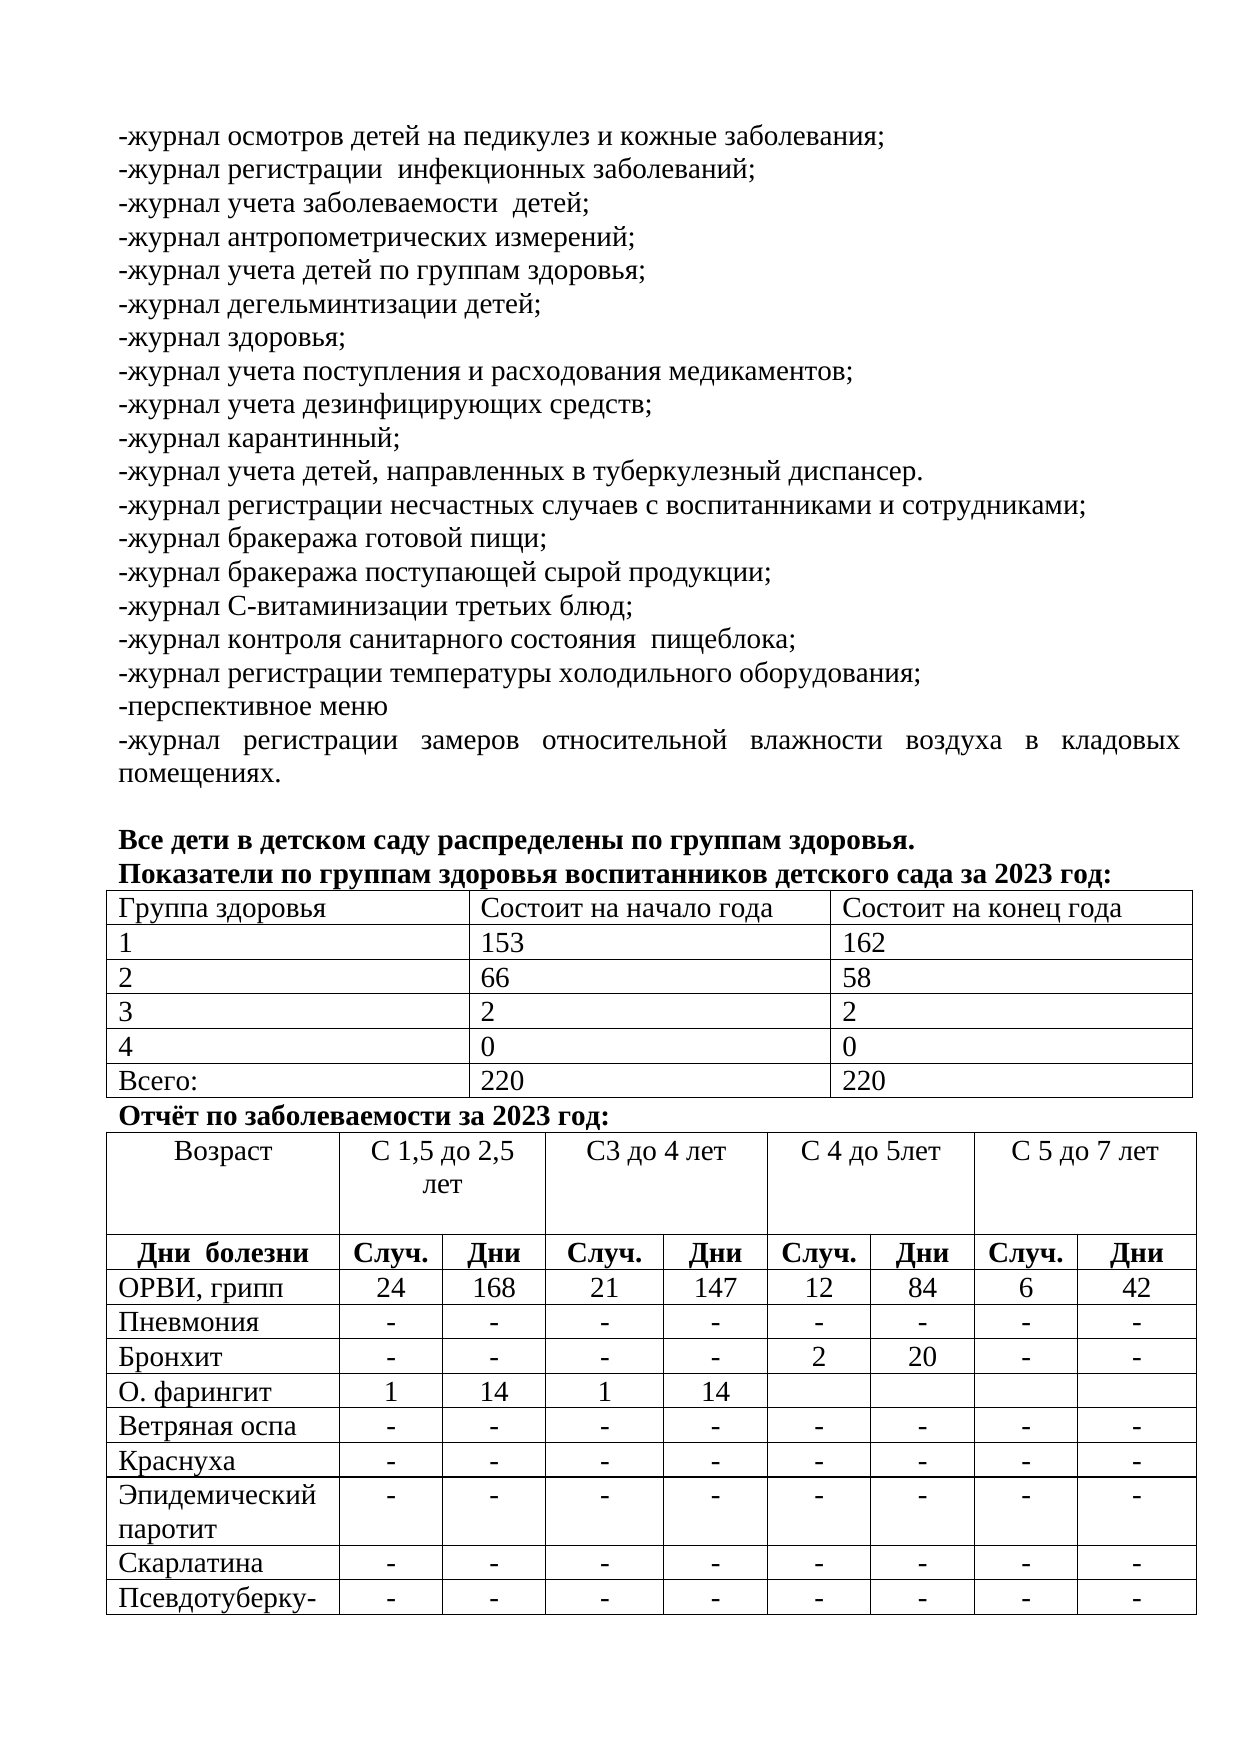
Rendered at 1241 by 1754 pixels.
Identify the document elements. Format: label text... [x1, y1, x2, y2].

table_cell - [768, 1408, 870, 1442]
text -журнал бракеража поступающей сырой продукции; [118, 554, 1181, 588]
table_cell - [443, 1478, 545, 1544]
table_cell - [340, 1546, 442, 1579]
text Показатели по группам здоровья воспитанников детского сада за 2023 год: [118, 856, 1181, 889]
table_cell - [340, 1478, 442, 1544]
table_cell 0 [831, 1029, 1192, 1062]
table_cell 1 [546, 1374, 663, 1407]
table_cell 1 [340, 1374, 442, 1407]
table_cell 42 [1078, 1270, 1196, 1303]
table_cell [1078, 1374, 1196, 1407]
table_cell 4 [107, 1029, 469, 1062]
text -перспективное меню [118, 688, 1181, 722]
table_cell Случ. [975, 1235, 1077, 1269]
table_header С 5 до 7 лет [975, 1133, 1196, 1200]
table_cell 66 [470, 960, 830, 993]
table_cell - [340, 1339, 442, 1373]
table_cell 153 [470, 925, 830, 959]
text -журнал осмотров детей на педикулез и кожные заболевания; [118, 118, 1181, 152]
table_cell - [1078, 1305, 1196, 1338]
table_cell - [975, 1478, 1077, 1544]
table_cell 6 [975, 1270, 1077, 1303]
table_cell Дни [1078, 1235, 1196, 1269]
table_cell - [768, 1305, 870, 1338]
table_cell - [664, 1443, 767, 1476]
text -журнал контроля санитарного состояния пищеблока; [118, 621, 1181, 655]
table_cell 0 [470, 1029, 830, 1062]
table_cell - [443, 1546, 545, 1579]
text -журнал учета детей, направленных в туберкулезный диспансер. [118, 453, 1181, 487]
table_cell - [443, 1443, 545, 1476]
table_cell - [871, 1305, 974, 1338]
text -журнал дегельминтизации детей; [118, 286, 1181, 319]
table_cell - [546, 1546, 663, 1579]
table_cell - [1078, 1408, 1196, 1442]
table_cell - [1078, 1546, 1196, 1579]
table_cell - [975, 1546, 1077, 1579]
table_header Состоит на конец года [831, 891, 1192, 924]
table_cell - [1078, 1580, 1196, 1614]
text -журнал антропометрических измерений; [118, 219, 1181, 252]
table_cell 147 [664, 1270, 767, 1303]
table_cell [768, 1374, 870, 1407]
table_cell 162 [831, 925, 1192, 959]
table_cell - [340, 1443, 442, 1476]
table_cell 14 [664, 1374, 767, 1407]
text -журнал учета заболеваемости детей; [118, 185, 1181, 219]
table_cell 14 [443, 1374, 545, 1407]
table_cell - [768, 1580, 870, 1614]
table_cell - [1078, 1339, 1196, 1373]
table_cell - [975, 1305, 1077, 1338]
table_cell - [340, 1580, 442, 1614]
table_cell - [443, 1305, 545, 1338]
table_cell - [768, 1443, 870, 1476]
text Все дети в детском саду распределены по группам здоровья. [118, 822, 1181, 856]
table_header С3 до 4 лет [546, 1133, 767, 1200]
table_cell 220 [831, 1064, 1192, 1097]
text -журнал регистрации замеров относительной влажности воздуха в кладовых помещениях. [118, 722, 1181, 789]
table_cell Скарлатина [107, 1546, 339, 1579]
table_cell - [546, 1305, 663, 1338]
table_cell Эпидемический паротит [107, 1478, 339, 1544]
table_cell - [546, 1408, 663, 1442]
table_cell - [664, 1546, 767, 1579]
table_cell - [975, 1443, 1077, 1476]
table_cell 21 [546, 1270, 663, 1303]
table_cell - [871, 1546, 974, 1579]
table_cell - [443, 1408, 545, 1442]
table_cell 3 [107, 994, 469, 1028]
table_cell [546, 1200, 767, 1234]
table_cell 12 [768, 1270, 870, 1303]
text -журнал регистрации несчастных случаев с воспитанниками и сотрудниками; [118, 487, 1181, 521]
table_header Группа здоровья [107, 891, 469, 924]
table_cell - [664, 1305, 767, 1338]
table_header С 4 до 5лет [768, 1133, 974, 1200]
table_cell - [546, 1339, 663, 1373]
table_cell - [871, 1408, 974, 1442]
table_cell [340, 1200, 545, 1234]
table_cell [768, 1200, 974, 1234]
text -журнал учета детей по группам здоровья; [118, 252, 1181, 286]
table_cell Дни [871, 1235, 974, 1269]
table_cell - [546, 1443, 663, 1476]
table_cell 2 [831, 994, 1192, 1028]
table_cell - [443, 1339, 545, 1373]
text -журнал здоровья; [118, 319, 1181, 353]
table_cell 2 [107, 960, 469, 993]
table_cell - [768, 1478, 870, 1544]
table_cell - [664, 1580, 767, 1614]
table_cell О. фарингит [107, 1374, 339, 1407]
table_cell - [340, 1408, 442, 1442]
table_cell Всего: [107, 1064, 469, 1097]
table_cell - [871, 1443, 974, 1476]
table_cell - [768, 1546, 870, 1579]
table_cell Дни [443, 1235, 545, 1269]
table_cell Случ. [340, 1235, 442, 1269]
table_cell - [443, 1580, 545, 1614]
table_cell 220 [470, 1064, 830, 1097]
table_cell [871, 1374, 974, 1407]
table_cell 84 [871, 1270, 974, 1303]
table_cell Ветряная оспа [107, 1408, 339, 1442]
table_cell Бронхит [107, 1339, 339, 1373]
table_cell [975, 1374, 1077, 1407]
text -журнал карантинный; [118, 420, 1181, 453]
table_cell Дни болезни [107, 1235, 339, 1269]
table_cell Пневмония [107, 1305, 339, 1338]
text Отчёт по заболеваемости за 2023 год: [118, 1098, 1181, 1132]
table_cell - [546, 1580, 663, 1614]
text -журнал регистрации температуры холодильного оборудования; [118, 655, 1181, 688]
table_cell - [871, 1478, 974, 1544]
table_header С 1,5 до 2,5 лет [340, 1133, 545, 1200]
text -журнал регистрации инфекционных заболеваний; [118, 152, 1181, 185]
table_cell - [546, 1478, 663, 1544]
table_cell - [975, 1408, 1077, 1442]
table_cell 2 [470, 994, 830, 1028]
text -журнал учета дезинфицирующих средств; [118, 386, 1181, 420]
table_cell - [975, 1339, 1077, 1373]
table_cell 24 [340, 1270, 442, 1303]
table_cell 20 [871, 1339, 974, 1373]
table_cell Случ. [768, 1235, 870, 1269]
table_cell - [1078, 1478, 1196, 1544]
table_cell - [664, 1478, 767, 1544]
table_cell Дни [664, 1235, 767, 1269]
table_cell 1 [107, 925, 469, 959]
table_cell Случ. [546, 1235, 663, 1269]
table_cell - [664, 1339, 767, 1373]
table_cell - [871, 1580, 974, 1614]
table_header Состоит на начало года [470, 891, 830, 924]
table_cell Краснуха [107, 1443, 339, 1476]
table_cell - [1078, 1443, 1196, 1476]
text -журнал учета поступления и расходования медикаментов; [118, 353, 1181, 386]
table_cell 168 [443, 1270, 545, 1303]
table_cell [975, 1200, 1196, 1234]
table_cell 58 [831, 960, 1192, 993]
table_cell - [975, 1580, 1077, 1614]
table_cell - [340, 1305, 442, 1338]
table_cell 2 [768, 1339, 870, 1373]
table_cell Псевдотуберку-лёз [107, 1580, 339, 1614]
table_cell - [664, 1408, 767, 1442]
text -журнал С-витаминизации третьих блюд; [118, 588, 1181, 621]
table_cell ОРВИ, грипп [107, 1270, 339, 1303]
table_header Возраст [107, 1133, 339, 1234]
text -журнал бракеража готовой пищи; [118, 521, 1181, 554]
